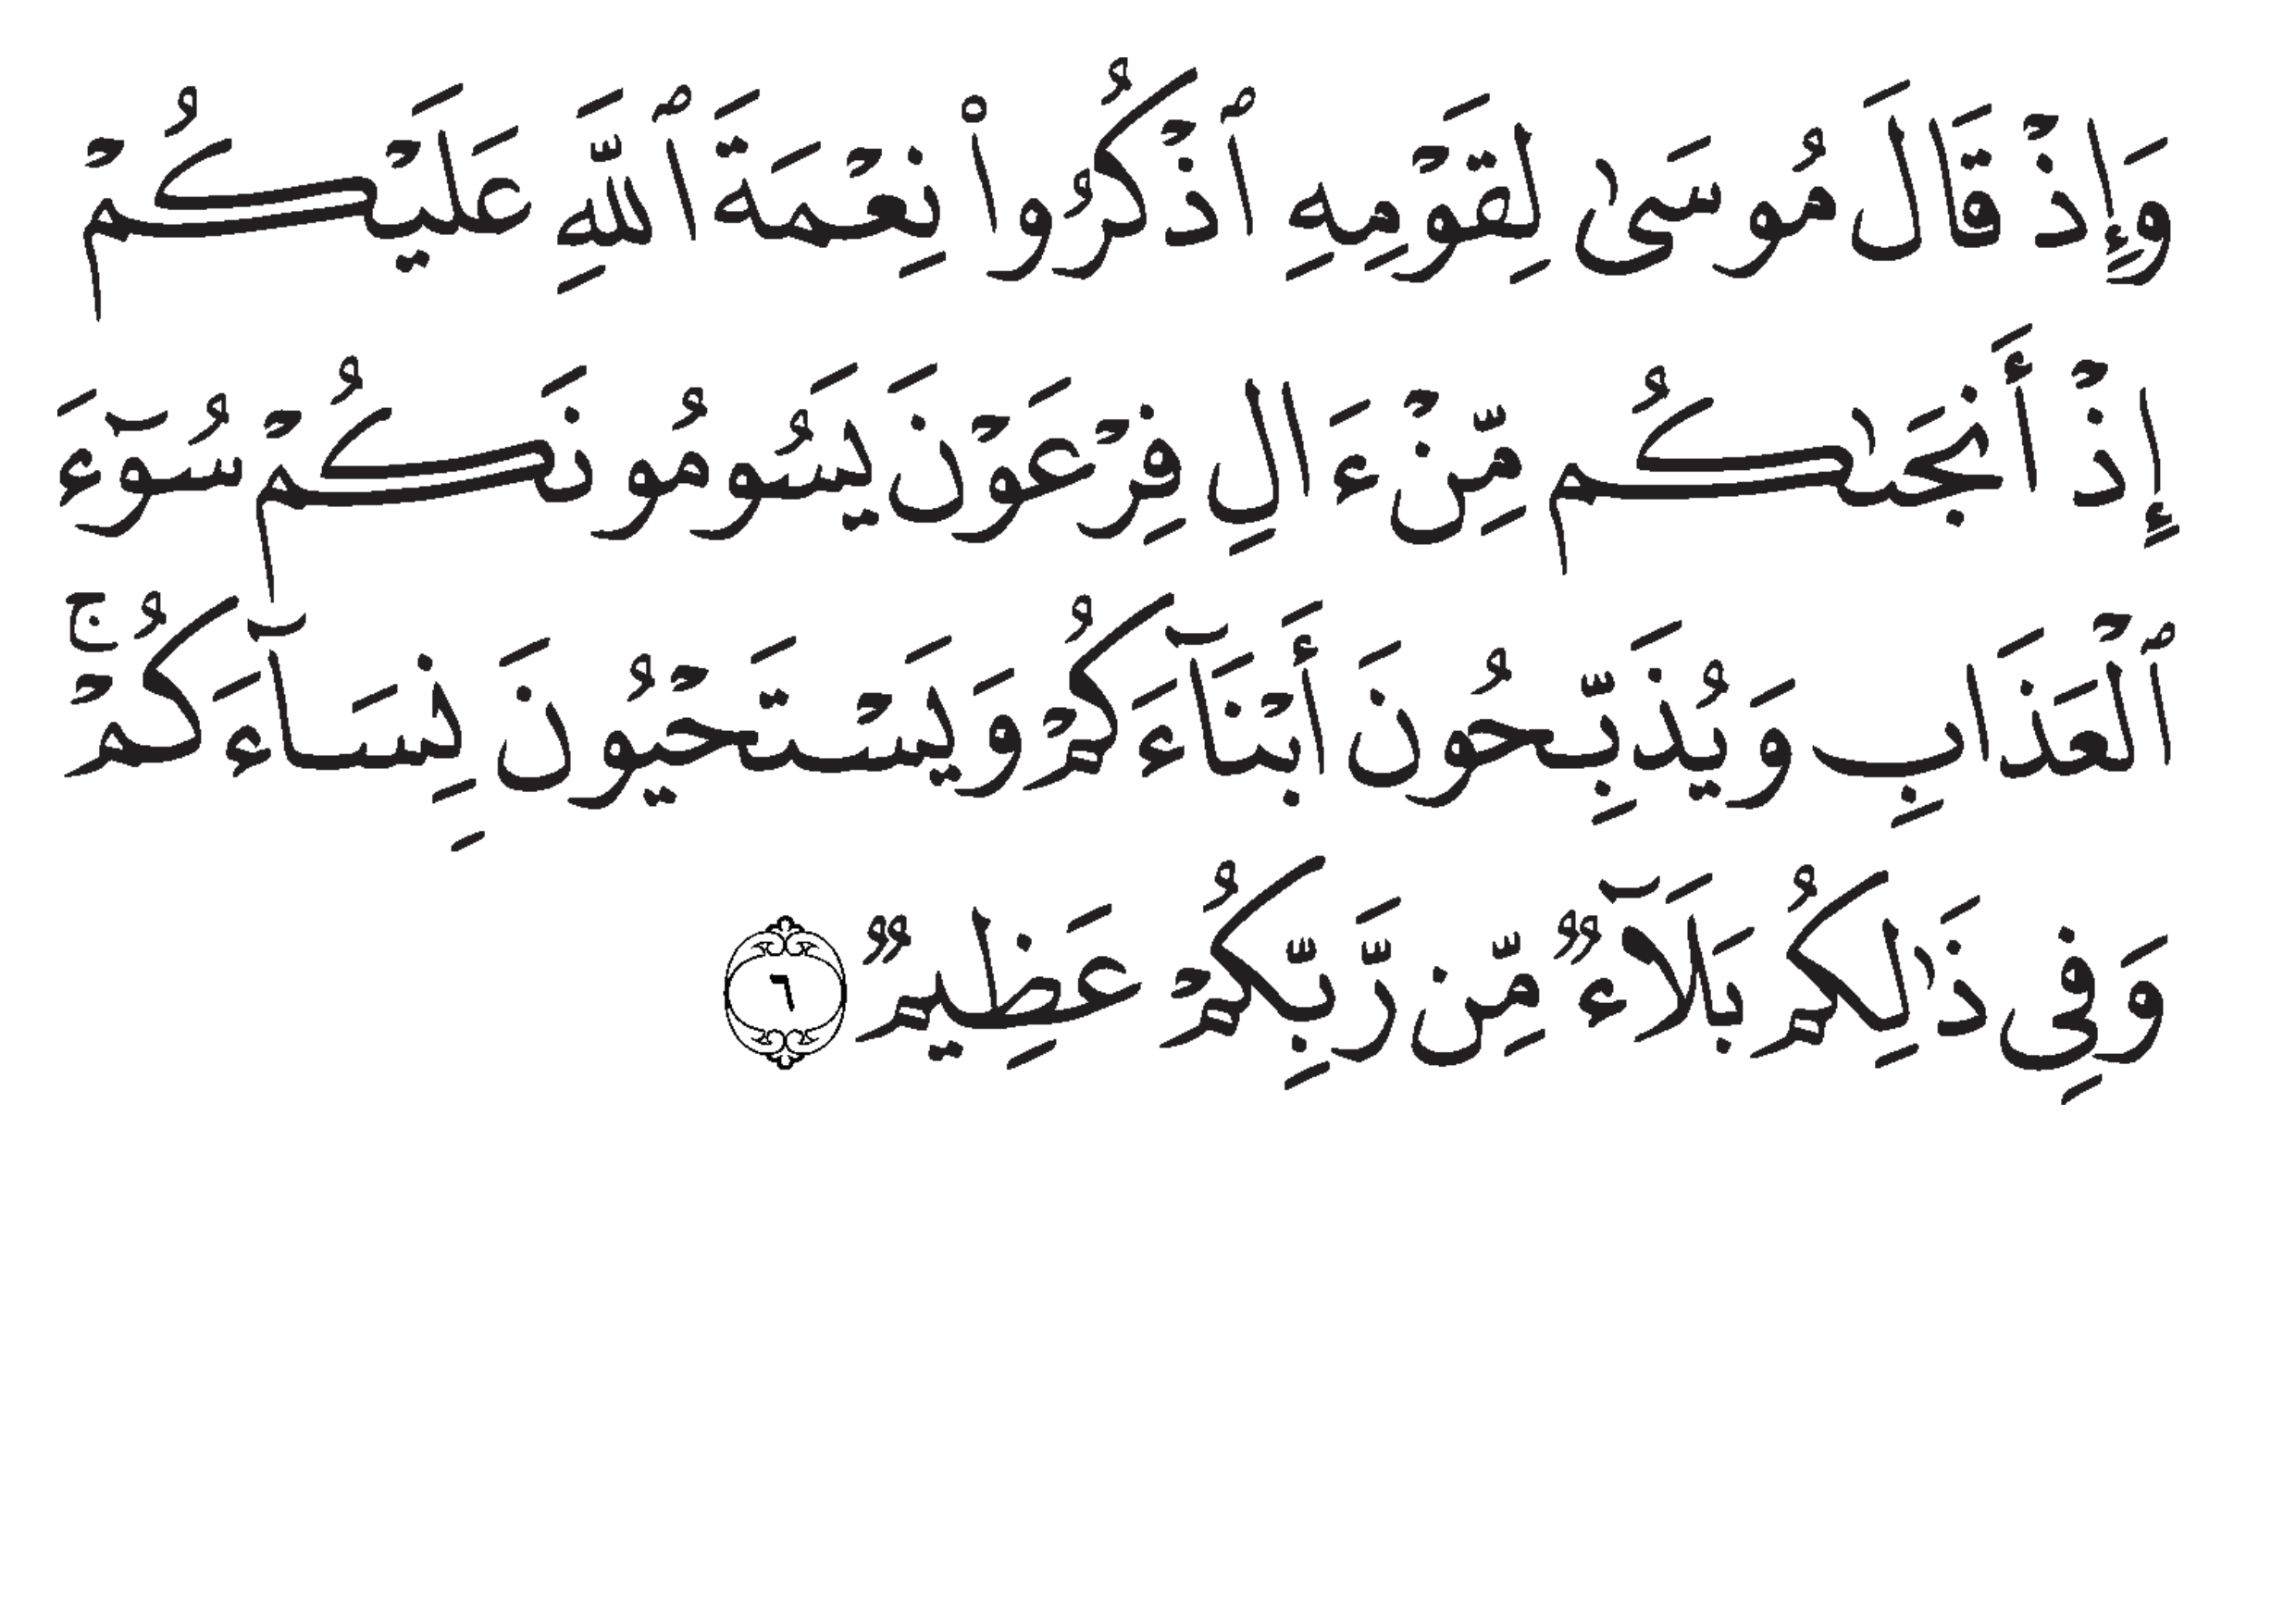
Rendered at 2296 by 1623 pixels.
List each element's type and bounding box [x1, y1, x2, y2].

picture [57, 57, 2179, 1105]
